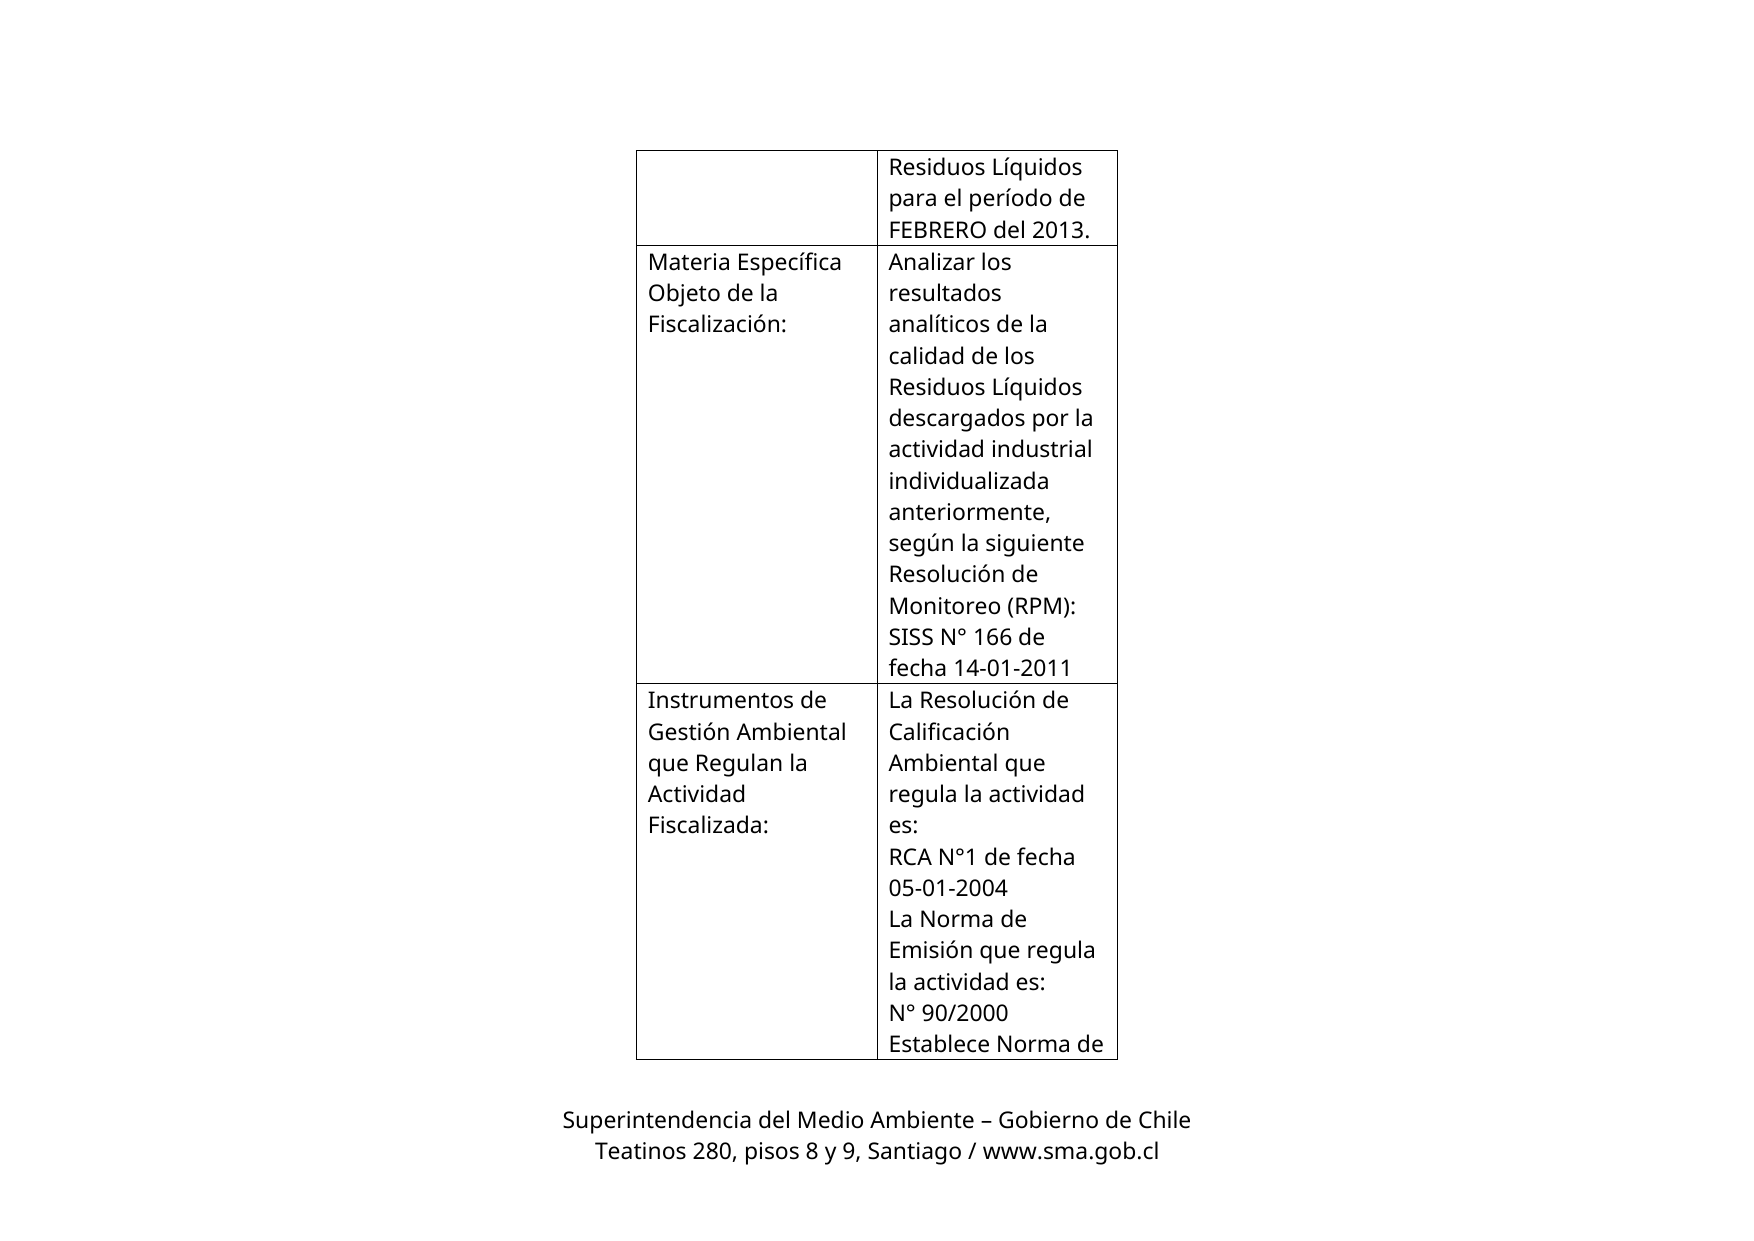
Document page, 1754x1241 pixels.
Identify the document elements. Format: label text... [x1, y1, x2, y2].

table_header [637, 151, 877, 245]
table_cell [637, 684, 877, 1059]
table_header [878, 151, 1117, 245]
table_cell Analizar los resultados analíticos de la calidad de los Residuos Líquidos descargados por la actividad industrial individualizada anteriormente, según la siguiente Resolución de Monitoreo (RPM): SISS N° 166 de fecha 14-01-2011 [878, 246, 1117, 683]
table_cell Materia Específica Objeto de la Fiscalización: [637, 246, 877, 683]
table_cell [878, 684, 1117, 1059]
